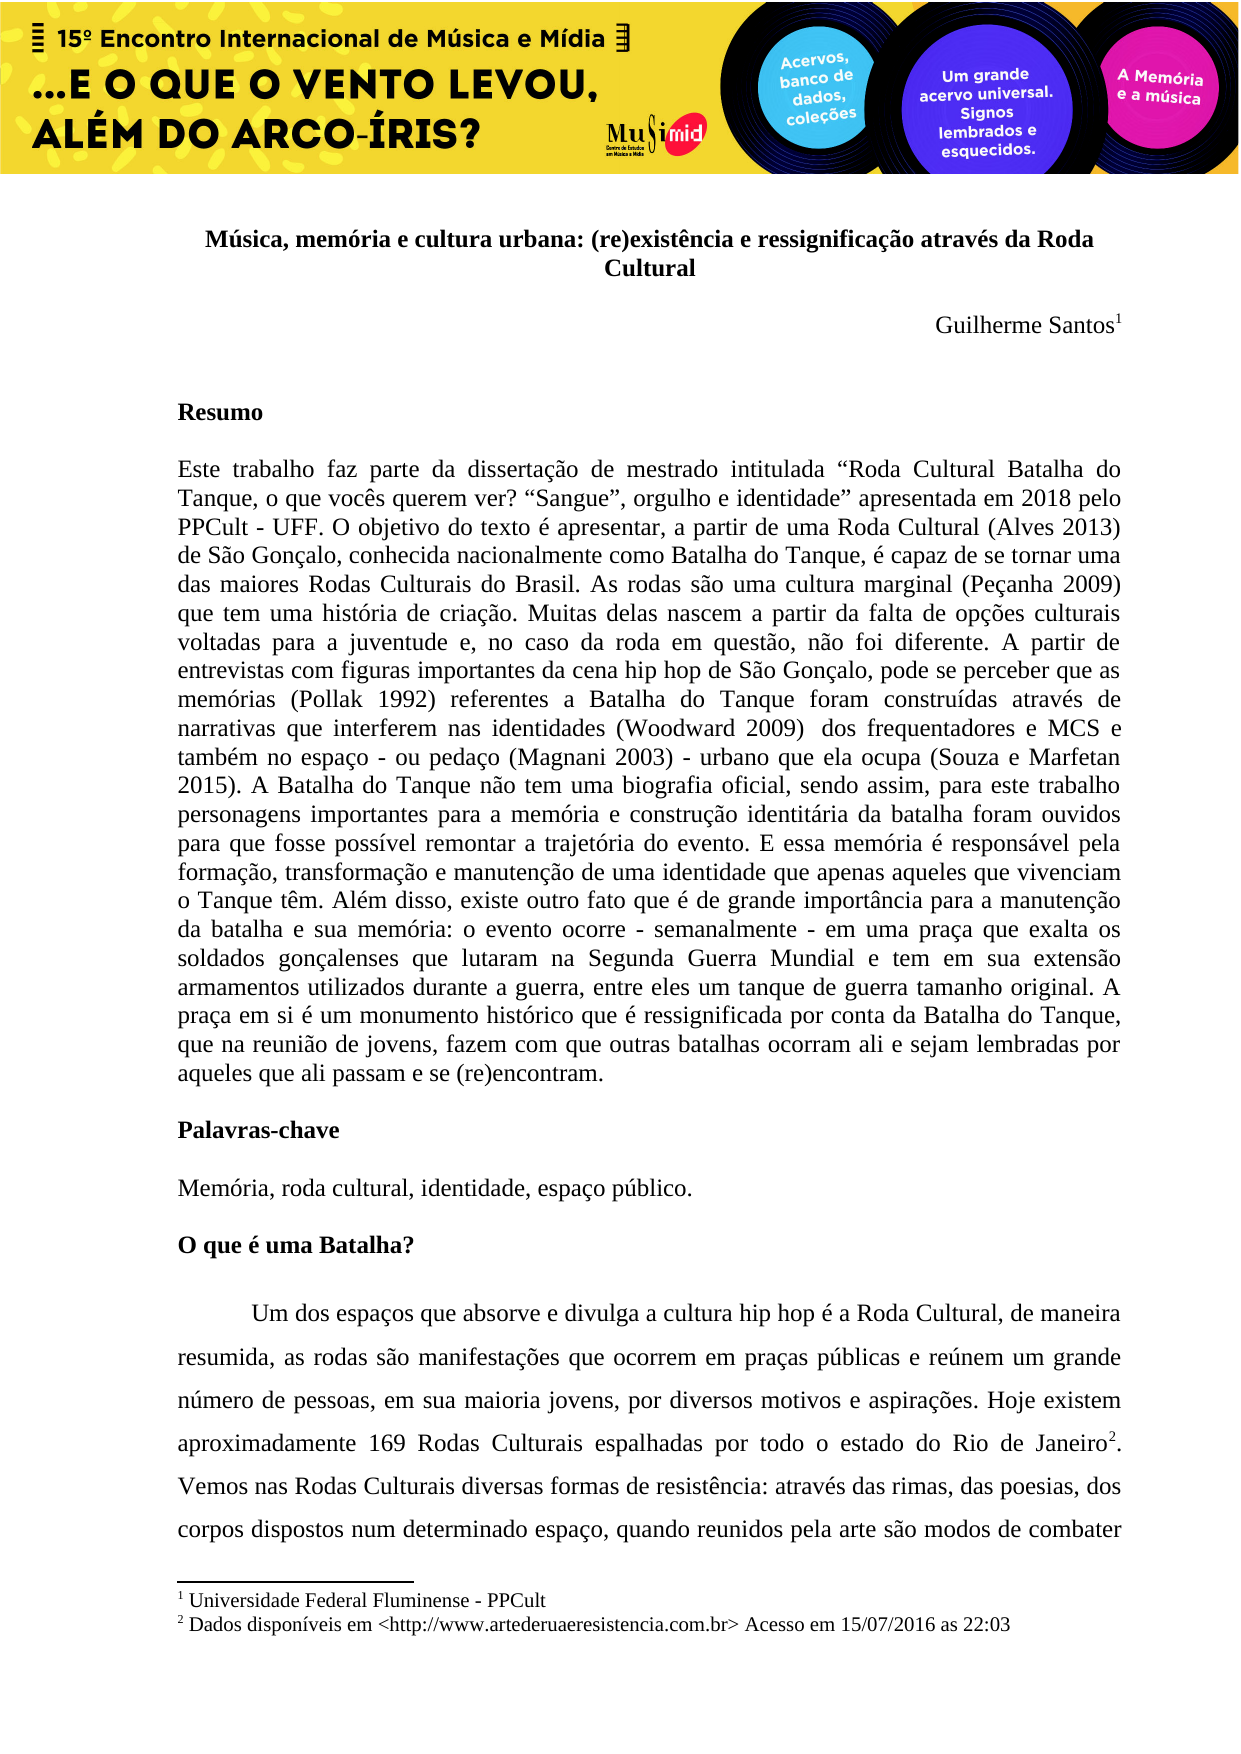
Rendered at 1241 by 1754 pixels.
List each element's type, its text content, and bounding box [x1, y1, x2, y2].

text Música, memória e cultura urbana: (re)existência e ressignificação através da Roda Cultural [177, 224, 1122, 282]
text Guilherme Santos [177, 310, 1122, 339]
text Este trabalho faz parte da dissertação de mestrado intitulada “Roda Cultural Batalha do Tanque, o que vocês querem ver? “Sangue”, orgulho e identidade” apresentada em 2018 pelo PPCult - UFF. O objetivo do texto é apresentar, a partir de uma Roda Cultural (Alves 2013) de São Gonçalo, conhecida nacionalmente como Batalha do Tanque, é capaz de se tornar uma das maiores Rodas Culturais do Brasil. As rodas são uma cultura marginal (Peçanha 2009) que tem uma história de criação. Muitas delas nascem a partir da falta de opções culturais voltadas para a juventude e, no caso da roda em questão, não foi diferente. A partir de entrevistas com figuras importantes da cena hip hop de São Gonçalo, pode se perceber que as memórias (Pollak 1992) referentes a Batalha do Tanque foram construídas através de narrativas que interferem nas identidades (Woodward 2009) dos frequentadores e MCS e também no espaço - ou pedaço (Magnani 2003) - urbano que ela ocupa (Souza e Marfetan 2015). A Batalha do Tanque não tem uma biografia oficial, sendo assim, para este trabalho personagens importantes para a memória e construção identitária da batalha foram ouvidos para que fosse possível remontar a trajetória do evento. E essa memória é responsável pela formação, transformação e manutenção de uma identidade que apenas aqueles que vivenciam o Tanque têm. Além disso, existe outro fato que é de grande importância para a manutenção da batalha e sua memória: o evento ocorre - semanalmente - em uma praça que exalta os soldados gonçalenses que lutaram na Segunda Guerra Mundial e tem em sua extensão armamentos utilizados durante a guerra, entre eles um tanque de guerra tamanho original. A praça em si é um monumento histórico que é ressignificada por conta da Batalha do Tanque, que na reunião de jovens, fazem com que outras batalhas ocorram ali e sejam lembradas por aqueles que ali passam e se (re)encontram. [177, 454, 1122, 1087]
text Resumo [177, 397, 1122, 425]
text Memória, roda cultural, identidade, espaço público. [177, 1173, 1122, 1202]
text O que é uma Batalha? [177, 1230, 1122, 1259]
text Palavras-chave [177, 1115, 1122, 1144]
picture [0, 2, 1239, 174]
